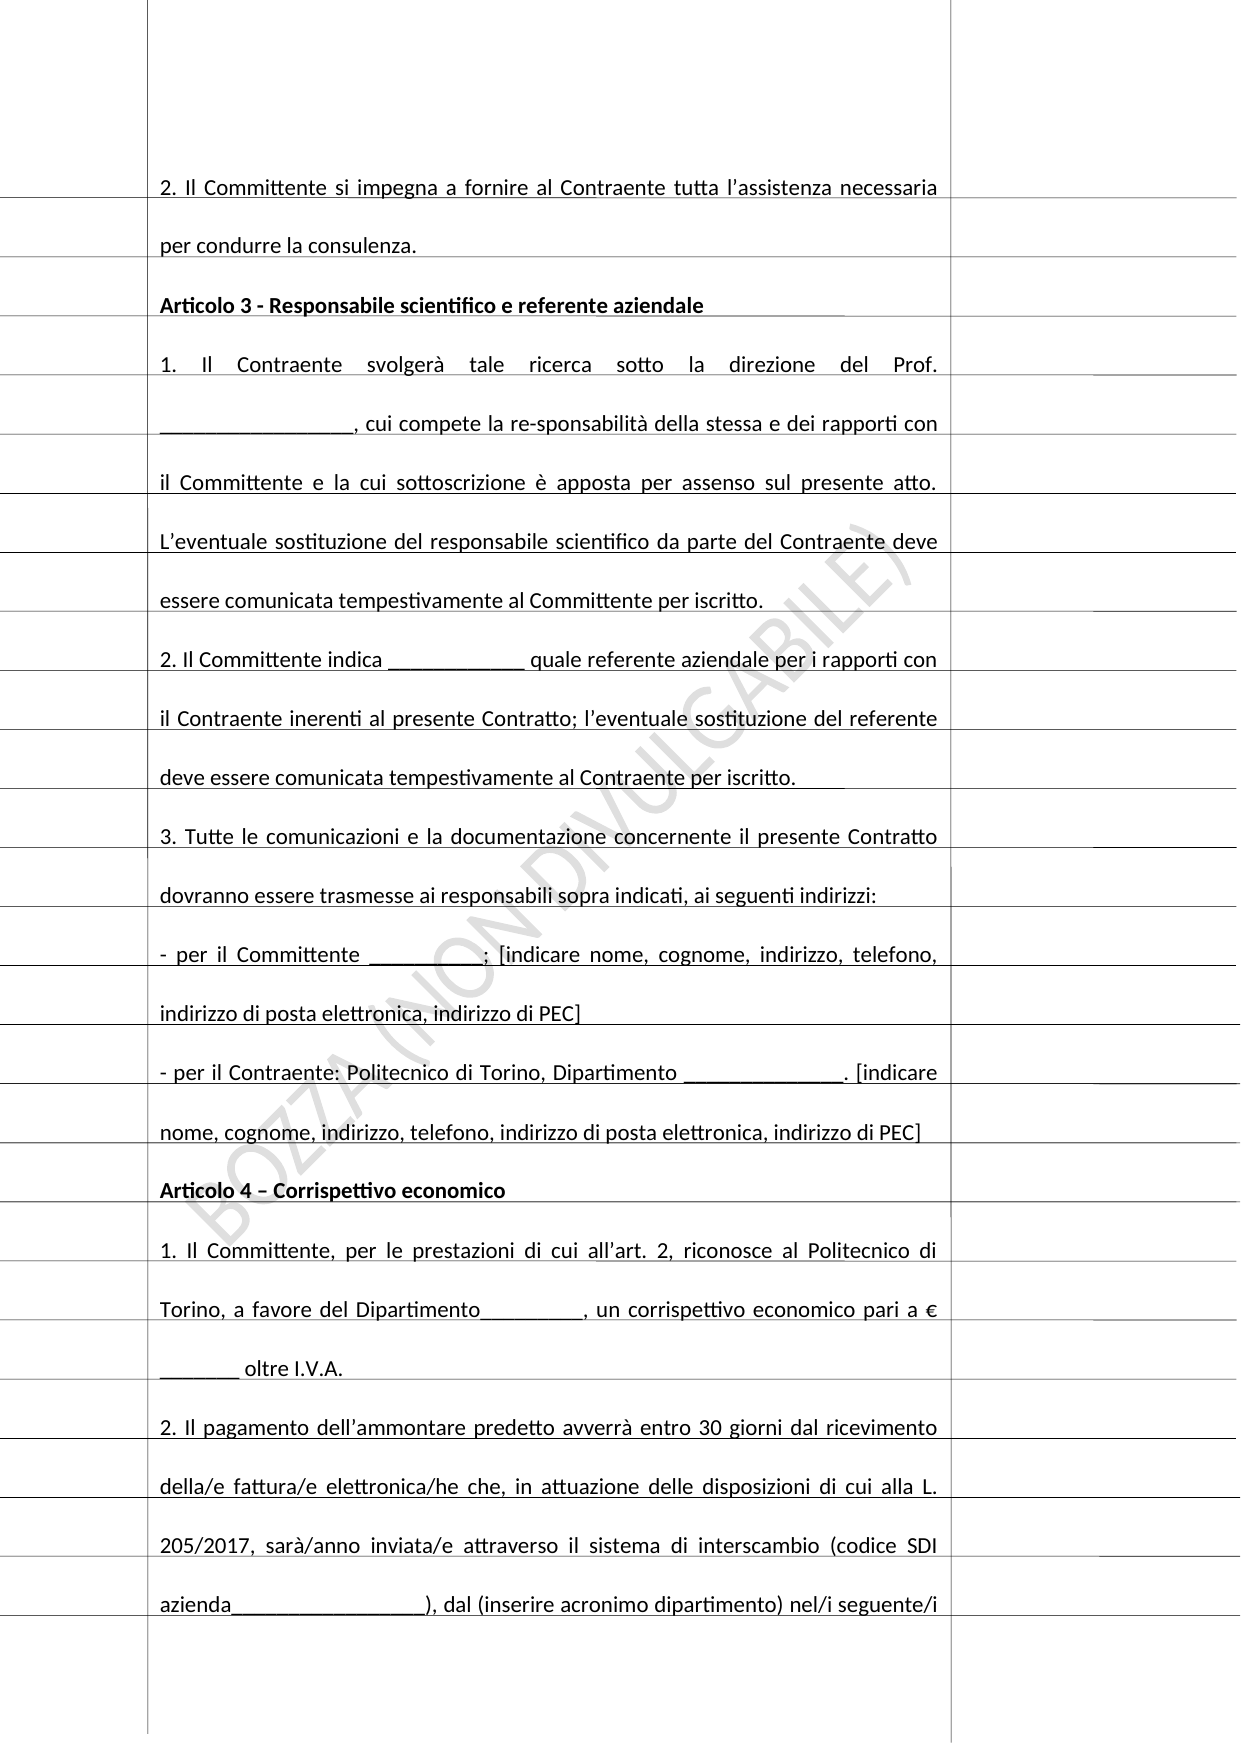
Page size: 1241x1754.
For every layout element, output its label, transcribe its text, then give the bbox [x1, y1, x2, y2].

text - per il Committente __________; [indicare nome, cognome, indirizzo, telefono, indirizzo di posta elettronica, indirizzo di PEC] [159, 916, 939, 1034]
text 2. Il Committente indica ____________ quale referente aziendale per i rapporti con il Contraente inerenti al presente Contratto; l’eventuale sostituzione del referente deve essere comunicata tempestivamente al Contraente per iscritto. [159, 620, 939, 797]
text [159, 1388, 939, 1624]
text Articolo 3 - Responsabile scientifico e referente aziendale [159, 266, 939, 325]
text 2. Il Committente si impegna a fornire al Contraente tutta l’assistenza necessaria per condurre la consulenza. [159, 148, 939, 266]
text 1. Il Committente, per le prestazioni di cui all’art. 2, riconosce al Politecnico di Torino, a favore del Dipartimento_________, un corrispettivo economico pari a € _______ oltre I.V.A. [159, 1211, 939, 1388]
text 1. Il Contraente svolgerà tale ricerca sotto la direzione del Prof. _________________, cui compete la re-sponsabilità della stessa e dei rapporti con il Committente e la cui sottoscrizione è apposta per assenso sul presente atto. L’eventuale sostituzione del responsabile scientifico da parte del Contraente deve essere comunicata tempestivamente al Committente per iscritto. [159, 325, 939, 620]
text Articolo 4 – Corrispettivo economico [159, 1152, 939, 1211]
text - per il Contraente: Politecnico di Torino, Dipartimento ______________. [indicare nome, cognome, indirizzo, telefono, indirizzo di posta elettronica, indirizzo di PEC] [159, 1034, 939, 1152]
text 3. Tutte le comunicazioni e la documentazione concernente il presente Contratto dovranno essere trasmesse ai responsabili sopra indicati, ai seguenti indirizzi: [159, 797, 939, 916]
